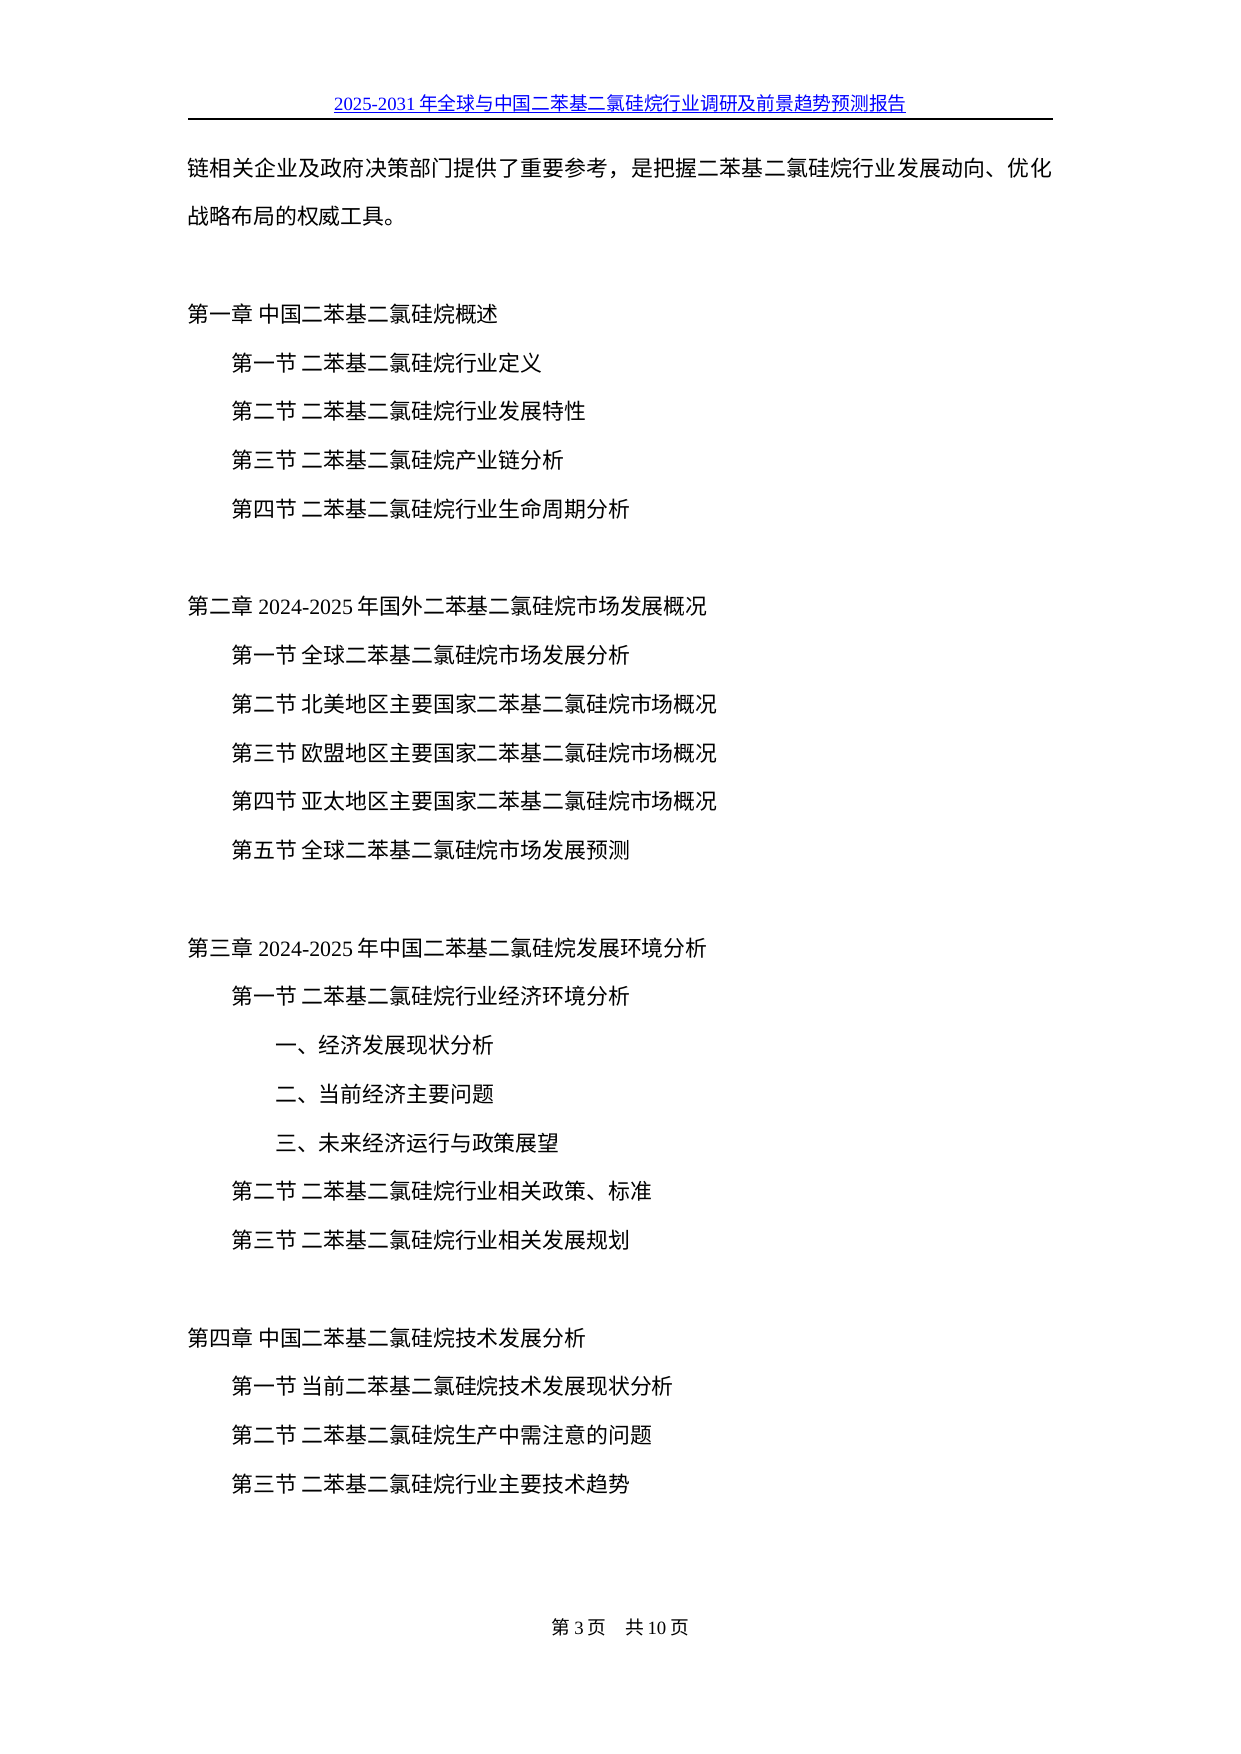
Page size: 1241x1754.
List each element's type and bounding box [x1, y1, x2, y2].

text [187, 150, 1053, 1499]
